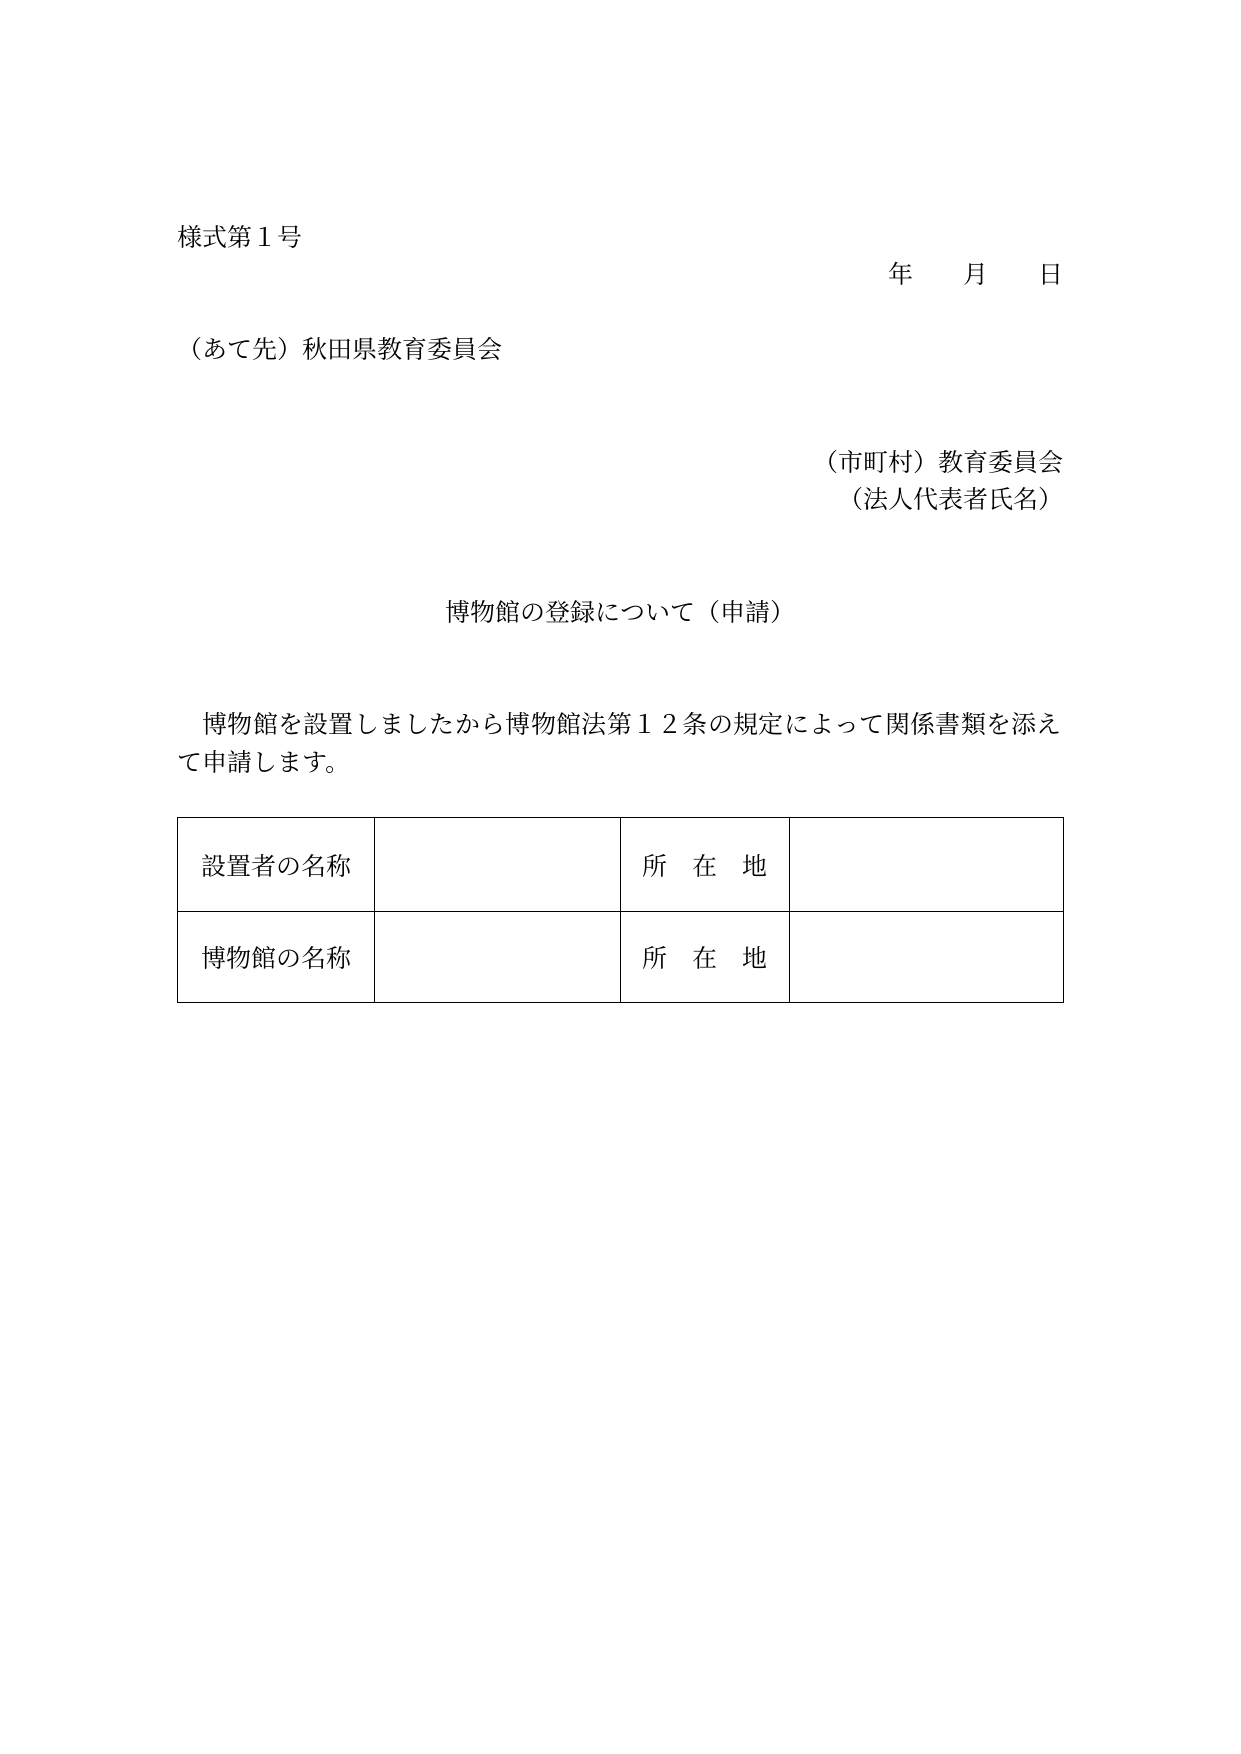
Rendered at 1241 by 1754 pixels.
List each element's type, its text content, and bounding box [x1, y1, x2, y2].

text 博物館を設置しましたから博物館法第１２条の規定によって関係書類を添えて申請します。 [177, 704, 1063, 779]
table_header 設置者の名称 [178, 818, 374, 911]
table_cell [790, 912, 1063, 1002]
table_header [790, 818, 1063, 911]
table_cell 所 在 地 [621, 912, 789, 1002]
text 様式第１号 [177, 217, 1063, 254]
text 博物館の登録について（申請） [177, 592, 1063, 629]
table_header 所 在 地 [621, 818, 789, 911]
table_header [375, 818, 620, 911]
text （法人代表者氏名） [177, 479, 1063, 517]
text （市町村）教育委員会 [177, 442, 1063, 479]
table_cell 博物館の名称 [178, 912, 374, 1002]
table_cell [375, 912, 620, 1002]
text 年 月 日 [177, 254, 1063, 292]
text （あて先）秋田県教育委員会 [177, 329, 1063, 367]
